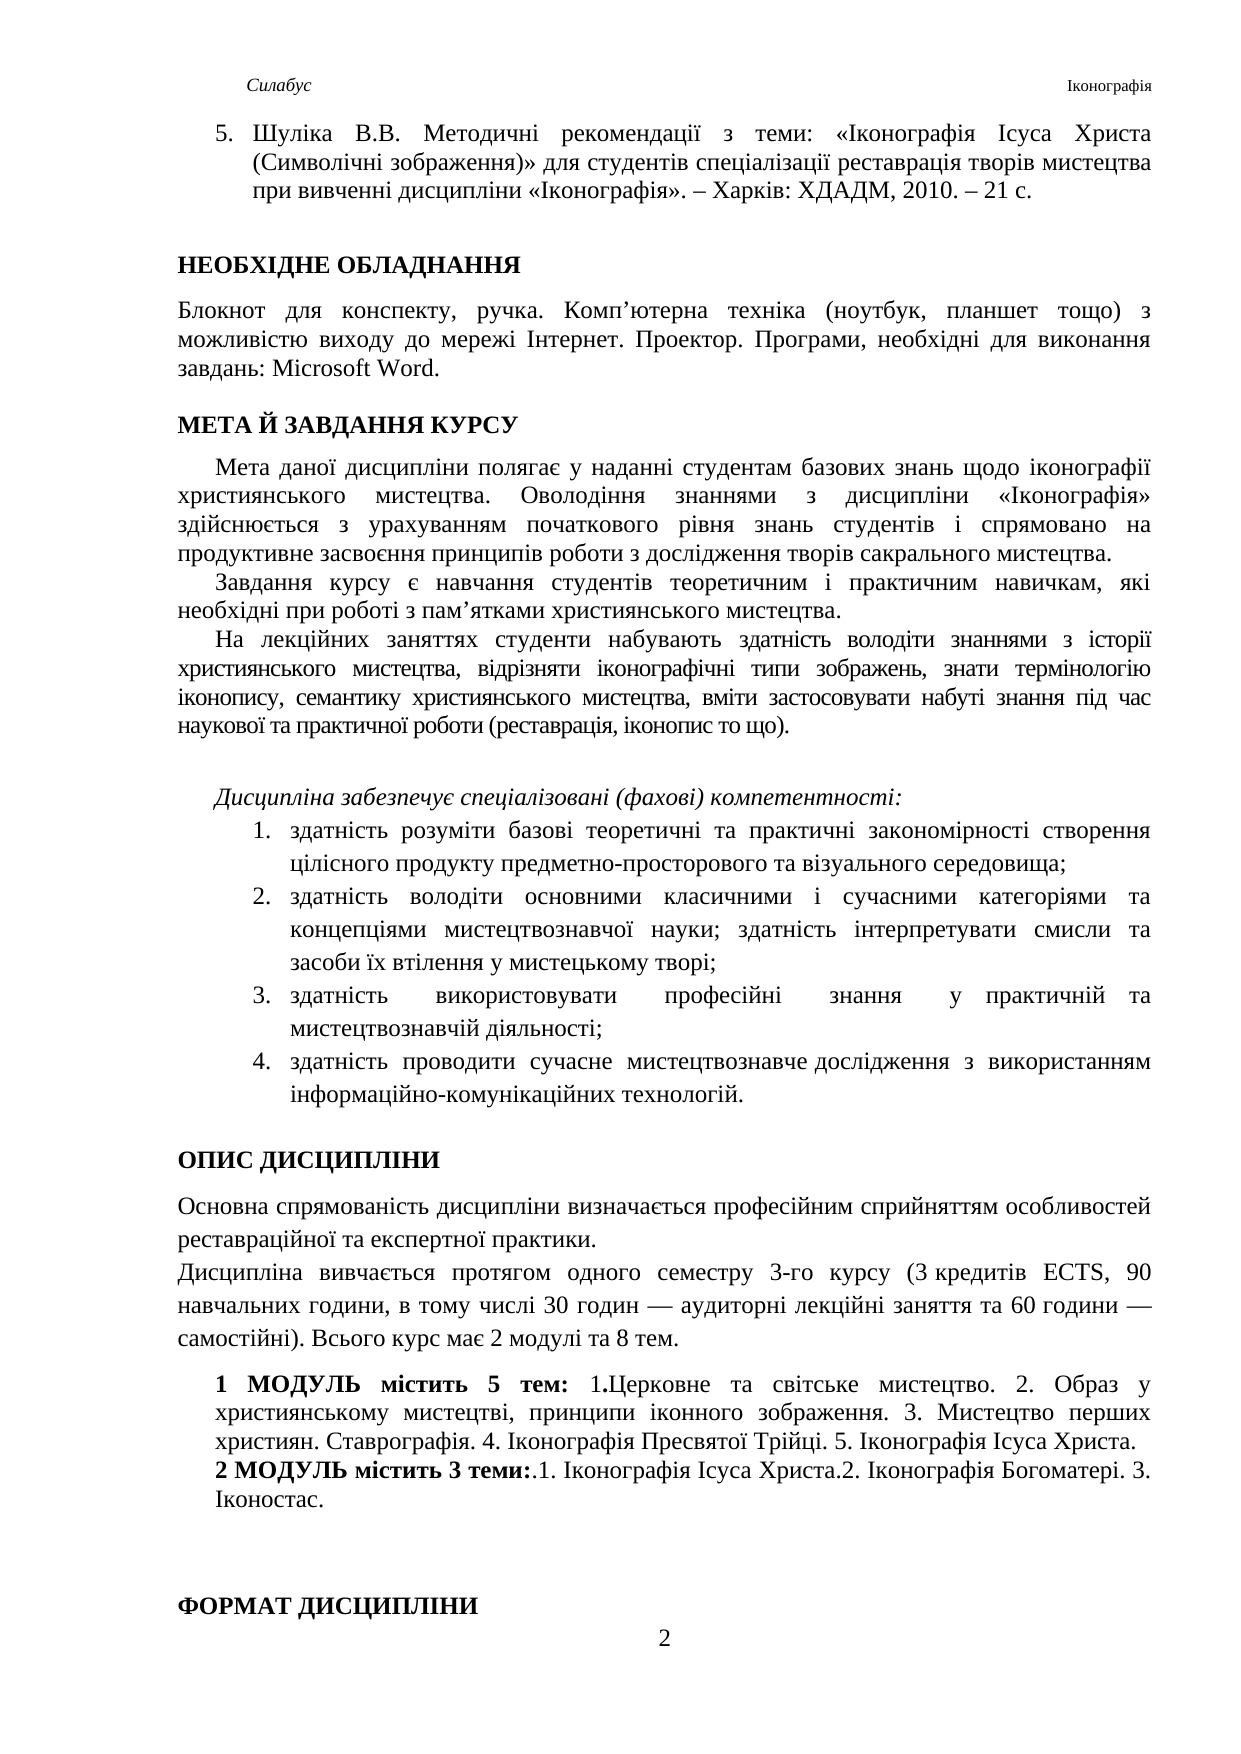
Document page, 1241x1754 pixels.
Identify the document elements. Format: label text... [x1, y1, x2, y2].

text На лекційних заняттях студенти набувають здатність володіти знаннями з історії християнського мистецтва, відрізняти іконографічні типи зображень, знати термінологію іконопису, семантику християнського мистецтва, вміти застосовувати набуті знання під час наукової та практичної роботи (реставрація, іконопис то що). [177, 624, 1152, 739]
text Завдання курсу є навчання студентів теоретичним і практичним навичкам, які необхідні при роботі з пам’ятками християнського мистецтва. [177, 567, 1152, 624]
list Шуліка В.В. Методичні рекомендації з теми: «Іконографія Ісуса Христа (Символічні зображення)» для студентів спеціалізації реставрація творів мистецтва при вивченні дисципліни «Іконографія». – Харків: ХДАДМ, 2010. – 21 с. [215, 118, 1152, 204]
text Дисципліна вивчається протягом одного семестру 3-го курсу (3 кредитів ECTS, 90 навчальних години, в тому числі 30 годин — аудиторні лекційні заняття та 60 години — самостійні). Всього курс має 2 модулі та 8 тем. [177, 1257, 1152, 1352]
list здатність володіти основними класичними і сучасними категоріями та концепціями мистецтвознавчої науки; здатність інтерпретувати смисли та засоби їх втілення у мистецькому творі; [252, 881, 1152, 976]
text 1 МОДУЛЬ містить 5 тем: 1.Церковне та світське мистецтво. 2. Образ у християнському мистецтві, принципи іконного зображення. 3. Мистецтво перших християн. Ставрографія. 4. Іконографія Пресвятої Трійці. 5. Іконографія Ісуса Христа. [215, 1369, 1152, 1455]
text ФОРМАТ ДИСЦИПЛІНИ [177, 1591, 1152, 1620]
text Основна спрямованість дисципліни визначається професійним сприйняттям особливостей реставраційної та експертної практики. [177, 1191, 1152, 1253]
text Мета даної дисципліни полягає у наданні студентам базових знань щодо іконографії християнського мистецтва. Оволодіння знаннями з дисципліни «Іконографія» здійснюється з урахуванням початкового рівня знань студентів і спрямовано на продуктивне засвоєння принципів роботи з дослідження творів сакрального мистецтва. [177, 452, 1152, 567]
list здатність проводити сучасне мистецтвознавче дослідження з використанням інформаційно-комунікаційних технологій. [252, 1046, 1152, 1108]
text МЕТА Й ЗАВДАННЯ КУРСУ [177, 410, 1152, 439]
text Дисципліна забезпечує спеціалізовані (фахові) компетентності: [177, 782, 1152, 811]
text ОПИС ДИСЦИПЛІНИ [177, 1146, 1152, 1174]
text Блокнот для конспекту, ручка. Комп’ютерна техніка (ноутбук, планшет тощо) з можливістю виходу до мережі Інтернет. Проектор. Програми, необхідні для виконання завдань: Microsoft Word. [177, 295, 1152, 382]
list здатність розуміти базові теоретичні та практичні закономірності створення цілісного продукту предметно-просторового та візуального середовища; [252, 815, 1152, 877]
text НЕОБХІДНЕ ОБЛАДНАННЯ [177, 250, 1152, 279]
text 2 МОДУЛЬ містить 3 теми:.1. Іконографія Ісуса Христа.2. Іконографія Богоматері. 3. Іконостас. [215, 1455, 1152, 1512]
list здатність використовувати професійні знання у практичній та мистецтвознавчій діяльності; [252, 980, 1152, 1042]
